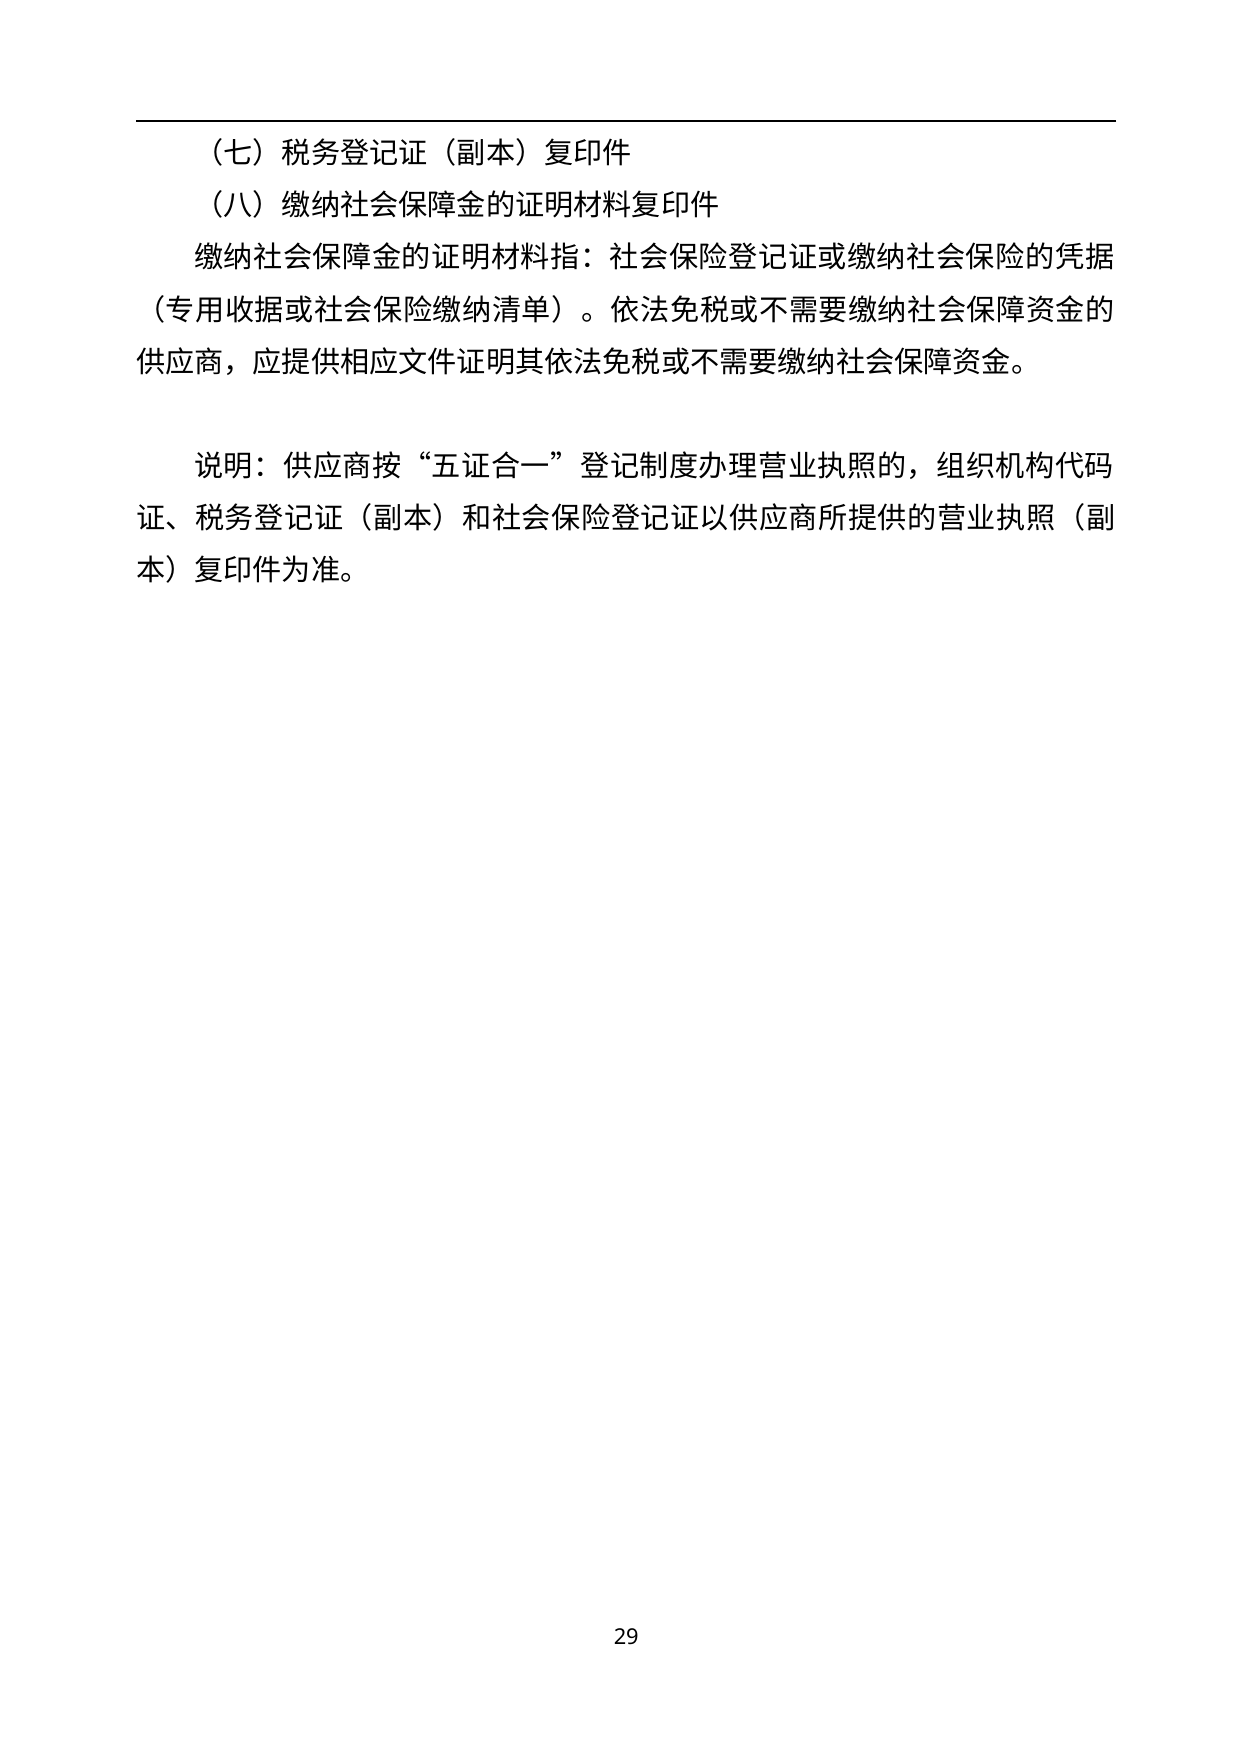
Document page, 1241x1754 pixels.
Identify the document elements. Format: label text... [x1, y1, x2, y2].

text （八）缴纳社会保障金的证明材料复印件 [136, 174, 1116, 226]
text 说明：供应商按“五证合一”登记制度办理营业执照的，组织机构代码证、税务登记证（副本）和社会保险登记证以供应商所提供的营业执照（副本）复印件为准。 [136, 434, 1116, 591]
text （七）税务登记证（副本）复印件 [136, 122, 1116, 174]
text 缴纳社会保障金的证明材料指：社会保险登记证或缴纳社会保险的凭据（专用收据或社会保险缴纳清单）。依法免税或不需要缴纳社会保障资金的供应商，应提供相应文件证明其依法免税或不需要缴纳社会保障资金。 [136, 226, 1116, 382]
